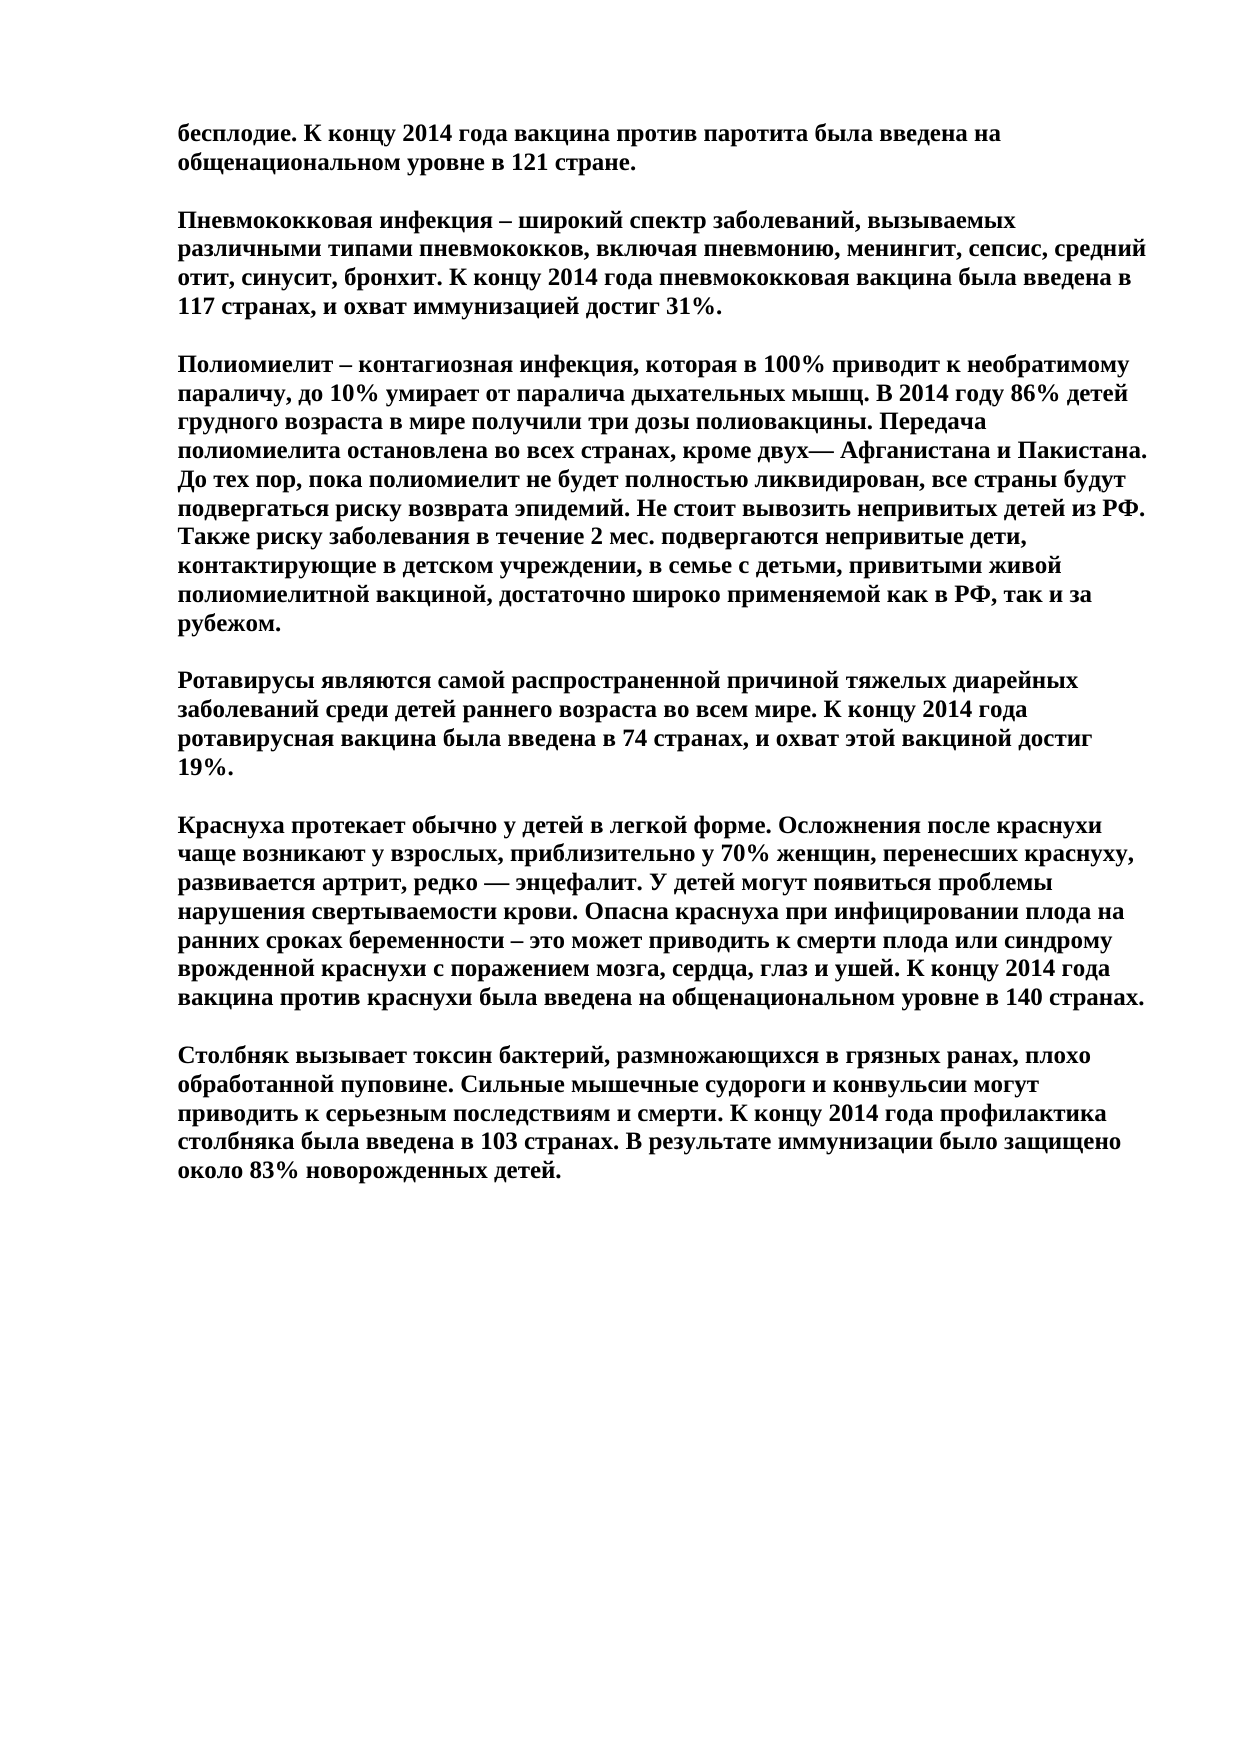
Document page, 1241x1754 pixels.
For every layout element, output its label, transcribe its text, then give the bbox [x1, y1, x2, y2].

text Столбняк вызывает токсин бактерий, размножающихся в грязных ранах, плохо обработанной пуповине. Сильные мышечные судороги и конвульсии могут приводить к серьезным последствиям и смерти. К концу 2014 года профилактика столбняка была введена в 103 странах. В результате иммунизации было защищено около 83% новорожденных детей. [177, 1040, 1152, 1184]
text Пневмококковая инфекция – широкий спектр заболеваний, вызываемых различными типами пневмококков, включая пневмонию, менингит, сепсис, средний отит, синусит, бронхит. К концу 2014 года пневмококковая вакцина была введена в 117 странах, и охват иммунизацией достиг 31%. [177, 205, 1152, 320]
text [177, 118, 1152, 176]
text Краснуха протекает обычно у детей в легкой форме. Осложнения после краснухи чаще возникают у взрослых, приблизительно у 70% женщин, перенесших краснуху, развивается артрит, редко — энцефалит. У детей могут появиться проблемы нарушения свертываемости крови. Опасна краснуха при инфицировании плода на ранних сроках беременности – это может приводить к смерти плода или синдрому врожденной краснухи с поражением мозга, сердца, глаз и ушей. К концу 2014 года вакцина против краснухи была введена на общенациональном уровне в 140 странах. [177, 810, 1152, 1011]
text Ротавирусы являются самой распространенной причиной тяжелых диарейных заболеваний среди детей раннего возраста во всем мире. К концу 2014 года ротавирусная вакцина была введена в 74 странах, и охват этой вакциной достиг 19%. [177, 666, 1152, 781]
text Полиомиелит – контагиозная инфекция, которая в 100% приводит к необратимому параличу, до 10% умирает от паралича дыхательных мышц. В 2014 году 86% детей грудного возраста в мире получили три дозы полиовакцины. Передача полиомиелита остановлена во всех странах, кроме двух— Афганистана и Пакистана. До тех пор, пока полиомиелит не будет полностью ликвидирован, все страны будут подвергаться риску возврата эпидемий. Не стоит вывозить непривитых детей из РФ. Также риску заболевания в течение 2 мес. подвергаются непривитые дети, контактирующие в детском учреждении, в семье с детьми, привитыми живой полиомиелитной вакциной, достаточно широко применяемой как в РФ, так и за рубежом. [177, 349, 1152, 636]
